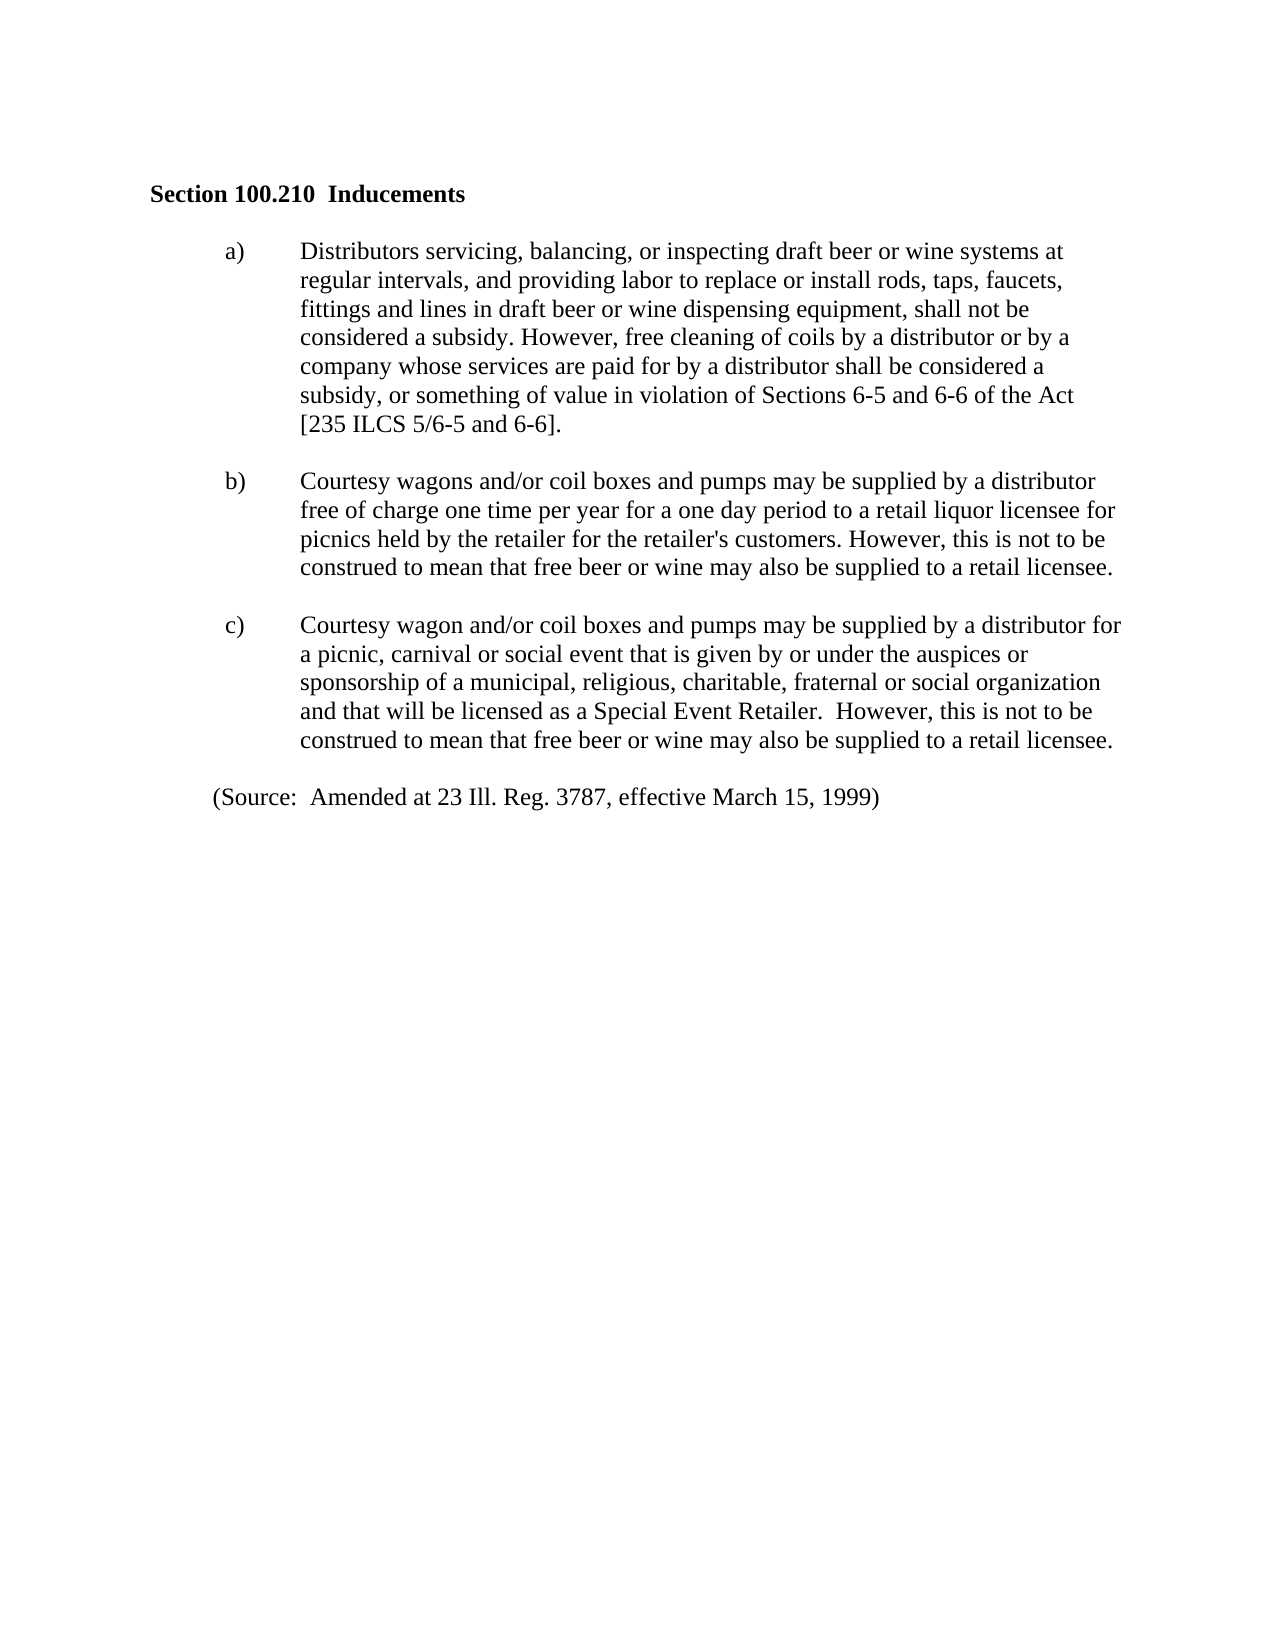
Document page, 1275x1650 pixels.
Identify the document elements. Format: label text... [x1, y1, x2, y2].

text a) Distributors servicing, balancing, or inspecting draft beer or wine systems at regular intervals, and providing labor to replace or install rods, taps, faucets, fittings and lines in draft beer or wine dispensing equipment, shall not be considered a subsidy. However, free cleaning of coils by a distributor or by a company whose services are paid for by a distributor shall be considered a subsidy, or something of value in violation of Sections 6-5 and 6-6 of the Act [235 ILCS 5/6-5 and 6-6]. [225, 236, 1125, 437]
text (Source: Amended at 23 Ill. Reg. 3787, effective March 15, 1999) [212, 782, 1125, 811]
text b) Courtesy wagons and/or coil boxes and pumps may be supplied by a distributor free of charge one time per year for a one day period to a retail liquor licensee for picnics held by the retailer for the retailer's customers. However, this is not to be construed to mean that free beer or wine may also be supplied to a retail licensee. [225, 466, 1125, 581]
text c) Courtesy wagon and/or coil boxes and pumps may be supplied by a distributor for a picnic, carnival or social event that is given by or under the auspices or sponsorship of a municipal, religious, charitable, fraternal or social organization and that will be licensed as a Special Event Retailer. However, this is not to be construed to mean that free beer or wine may also be supplied to a retail licensee. [225, 610, 1125, 754]
text Section 100.210 Inducements [150, 179, 1125, 207]
